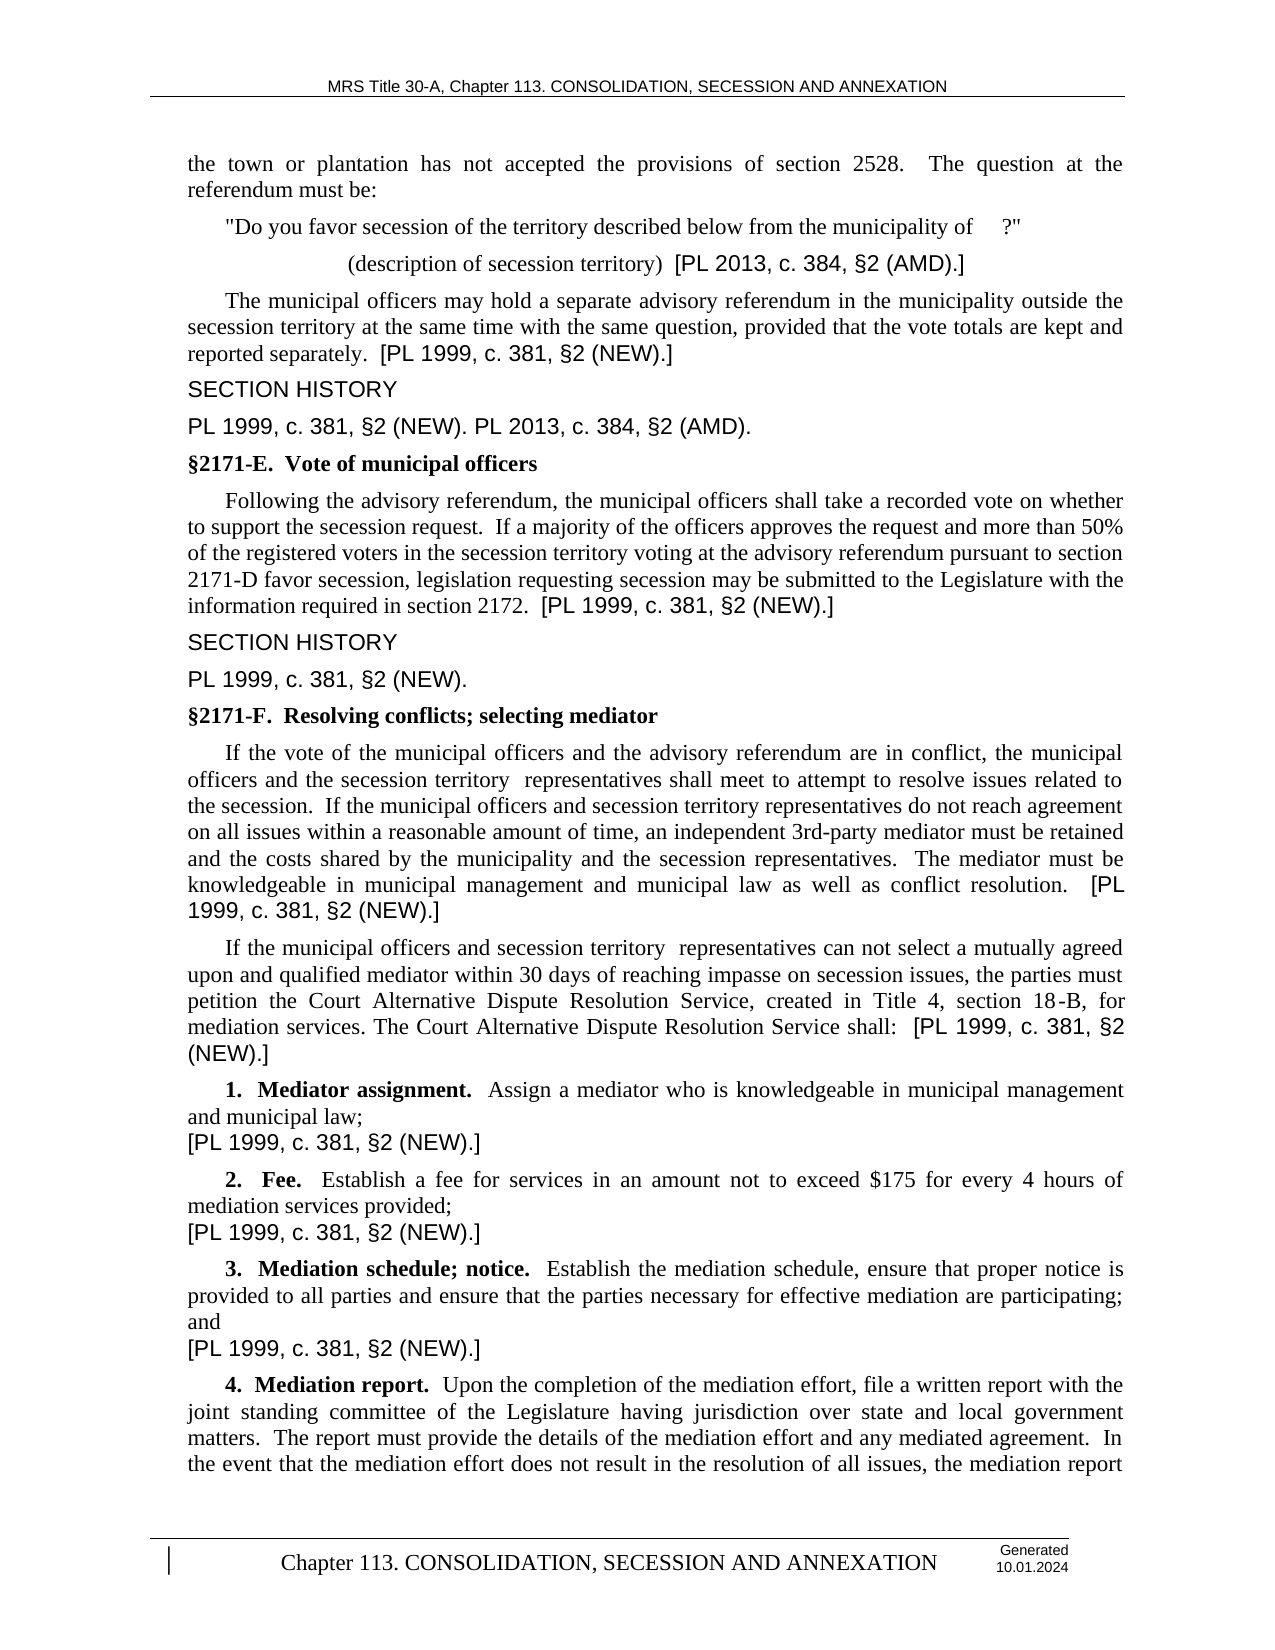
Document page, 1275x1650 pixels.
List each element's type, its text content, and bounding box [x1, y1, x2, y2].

text (description of secession territory) [PL 2013, c. 384, §2 (AMD).] [187, 250, 1125, 276]
text [PL 1999, c. 381, §2 (NEW).] [187, 1219, 1125, 1245]
text [PL 1999, c. 381, §2 (NEW).] [187, 1129, 1125, 1156]
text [187, 150, 1125, 203]
text If the vote of the municipal officers and the advisory referendum are in conflict, the municipal officers and the secession territory representatives shall meet to attempt to resolve issues related to the secession. If the municipal officers and secession territory representatives do not reach agreement on all issues within a reasonable amount of time, an independent 3rd-party mediator must be retained and the costs shared by the municipality and the secession representatives. The mediator must be knowledgeable in municipal management and municipal law as well as conflict resolution. [PL 1999, c. 381, §2 (NEW).] [187, 739, 1125, 924]
text The municipal officers may hold a separate advisory referendum in the municipality outside the secession territory at the same time with the same question, provided that the vote totals are kept and reported separately. [PL 1999, c. 381, §2 (NEW).] [187, 287, 1125, 366]
text 3. Mediation schedule; notice. Establish the mediation schedule, ensure that proper notice is provided to all parties and ensure that the parties necessary for effective mediation are participating; and [187, 1256, 1125, 1334]
text [PL 1999, c. 381, §2 (NEW).] [187, 1334, 1125, 1361]
text SECTION HISTORY [187, 376, 1125, 403]
text §2171-E. Vote of municipal officers [187, 450, 1125, 476]
text 2. Fee. Establish a fee for services in an amount not to exceed $175 for every 4 hours of mediation services provided; [187, 1166, 1125, 1219]
text PL 1999, c. 381, §2 (NEW). PL 2013, c. 384, §2 (AMD). [187, 413, 1125, 439]
text If the municipal officers and secession territory representatives can not select a mutually agreed upon and qualified mediator within 30 days of reaching impasse on secession issues, the parties must petition the Court Alternative Dispute Resolution Service, created in Title 4, section 18‑B, for mediation services. The Court Alternative Dispute Resolution Service shall: [PL 1999, c. 381, §2 (NEW).] [187, 934, 1125, 1066]
text "Do you favor secession of the territory described below from the municipality of ?" [225, 213, 1125, 239]
text PL 1999, c. 381, §2 (NEW). [187, 666, 1125, 692]
text §2171-F. Resolving conflicts; selecting mediator [187, 702, 1125, 729]
text Following the advisory referendum, the municipal officers shall take a recorded vote on whether to support the secession request. If a majority of the officers approves the request and more than 50% of the registered voters in the secession territory voting at the advisory referendum pursuant to section 2171‑D favor secession, legislation requesting secession may be submitted to the Legislature with the information required in section 2172. [PL 1999, c. 381, §2 (NEW).] [187, 487, 1125, 618]
text SECTION HISTORY [187, 629, 1125, 655]
text 1. Mediator assignment. Assign a mediator who is knowledgeable in municipal management and municipal law; [187, 1077, 1125, 1129]
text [187, 1371, 1125, 1477]
